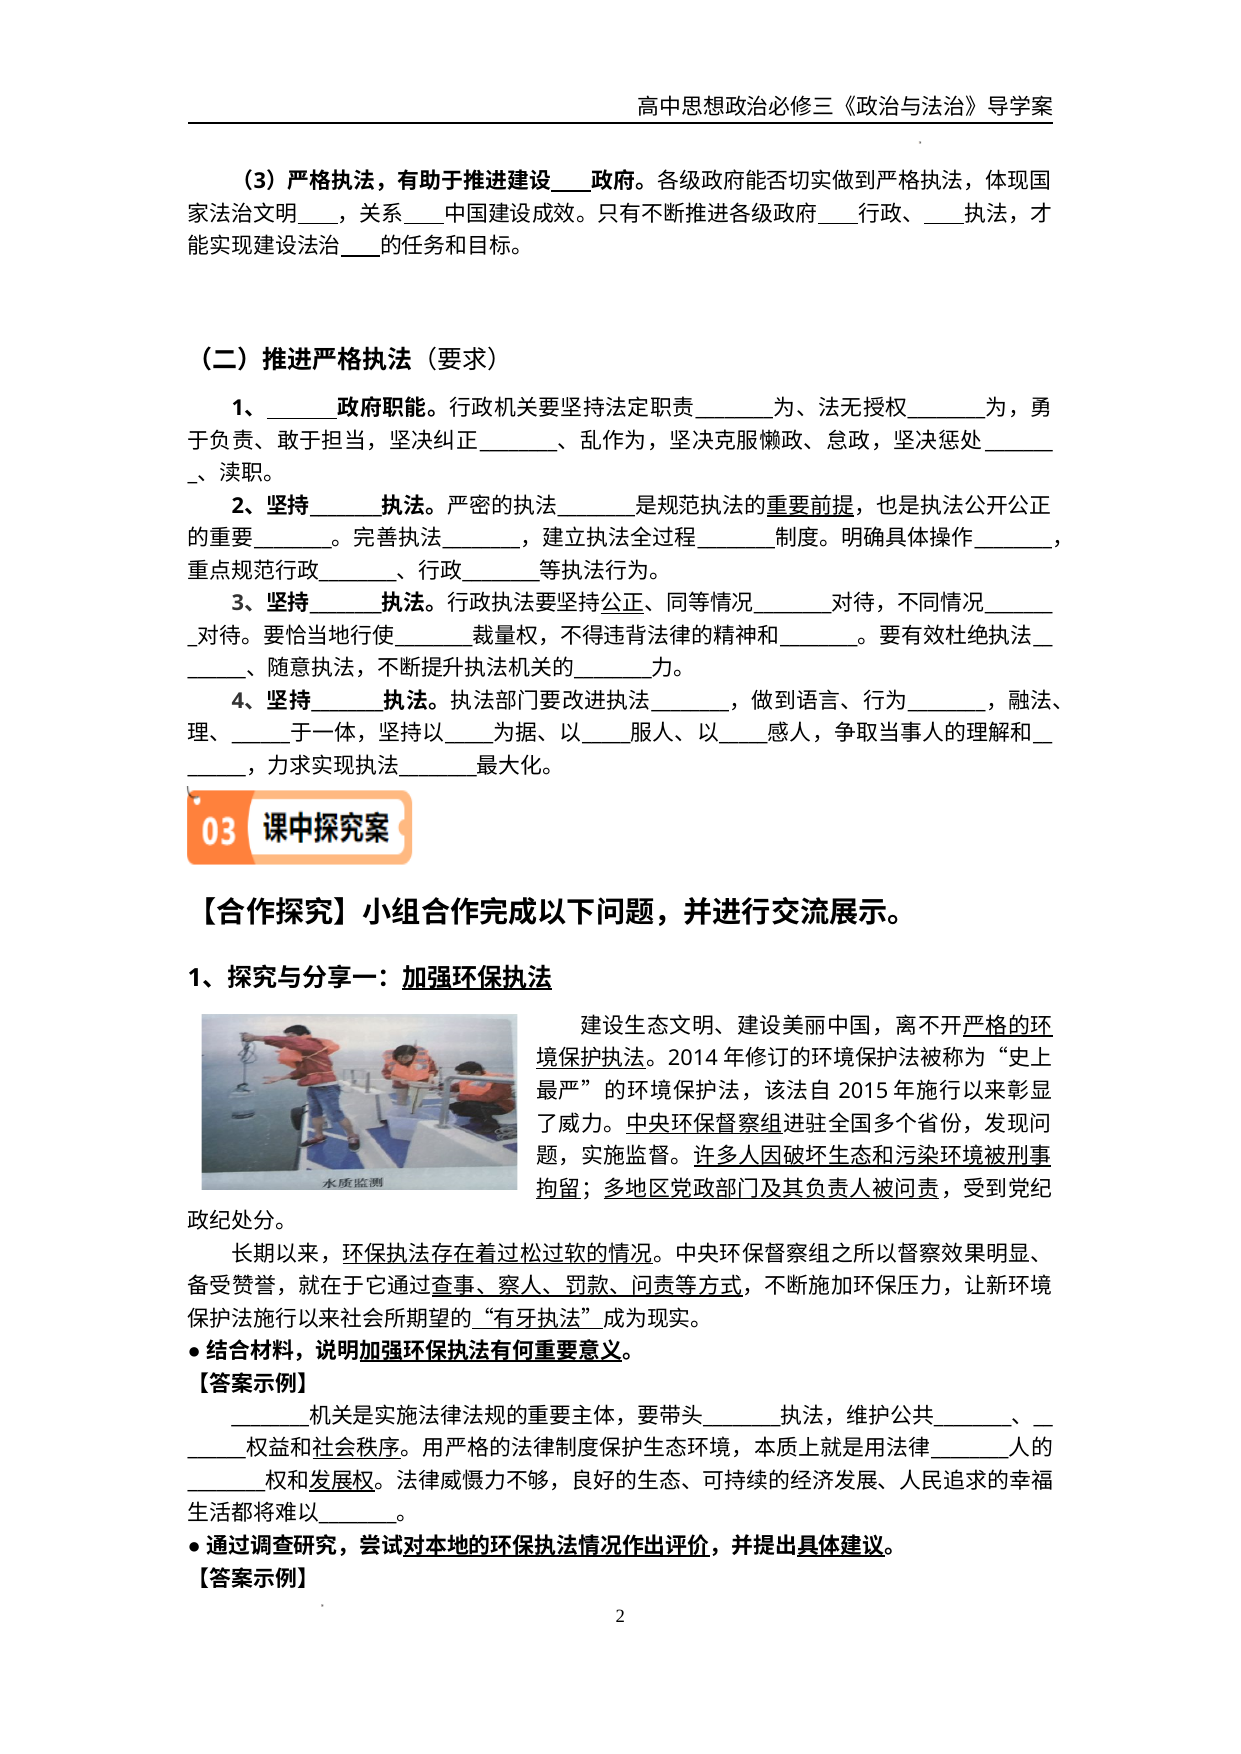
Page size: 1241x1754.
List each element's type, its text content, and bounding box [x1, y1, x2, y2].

picture [201, 1014, 518, 1190]
text 【合作探究】小组合作完成以下问题，并进行交流展示。 [187, 878, 1053, 943]
text ________机关是实施法律法规的重要主体，要带头________执法，维护公共________、________权益和社会秩序。用严格的法律制度保护生态环境，本质上就是用法律________人的________权和发展权。法律威慑力不够，良好的生态、可持续的经济发展、人民追求的幸福生活都将难以________。 [187, 1398, 1053, 1528]
list 3、坚持________执法。行政执法要坚持公正、同等情况________对待，不同情况________对待。要恰当地行使________裁量权，不得违背法律的精神和________。要有效杜绝执法________、随意执法，不断提升执法机关的________力。 [187, 585, 1053, 683]
text ● 结合材料，说明加强环保执法有何重要意义。 [187, 1333, 1053, 1365]
text 长期以来，环保执法存在着过松过软的情况。中央环保督察组之所以督察效果明显、备受赞誉，就在于它通过查事、察人、罚款、问责等方式，不断施加环保压力，让新环境保护法施行以来社会所期望的“有牙执法”成为现实。 [187, 1235, 1053, 1333]
text 【答案示例】 [187, 1365, 1053, 1398]
text 【答案示例】 [187, 1560, 1053, 1593]
text ● 通过调查研究，尝试对本地的环保执法情况作出评价，并提出具体建议。 [187, 1528, 1053, 1560]
text （3）严格执法，有助于推进建设 政府。各级政府能否切实做到严格执法，体现国家法治文明 ，关系 中国建设成效。只有不断推进各级政府 行政、 执法，才能实现建设法治 的任务和目标。 [187, 163, 1053, 260]
list 2、坚持________执法。严密的执法________是规范执法的重要前提，也是执法公开公正的重要________。完善执法________，建立执法全过程________制度。明确具体操作________，重点规范行政________、行政________等执法行为。 [187, 488, 1053, 585]
list 1、探究与分享一：加强环保执法 [187, 943, 1053, 1008]
text 1、 政府职能。行政机关要坚持法定职责________为、法无授权________为，勇于负责、敢于担当，坚决纠正________、乱作为，坚决克服懒政、怠政，坚决惩处________、渎职。 [187, 390, 1053, 488]
list 4、坚持________执法。执法部门要改进执法________，做到语言、行为________，融法、理、______于一体，坚持以_____为据、以_____服人、以_____感人，争取当事人的理解和________，力求实现执法________最大化。 [187, 683, 1053, 780]
picture [175, 786, 421, 868]
text （二）推进严格执法（要求） [187, 325, 1053, 390]
